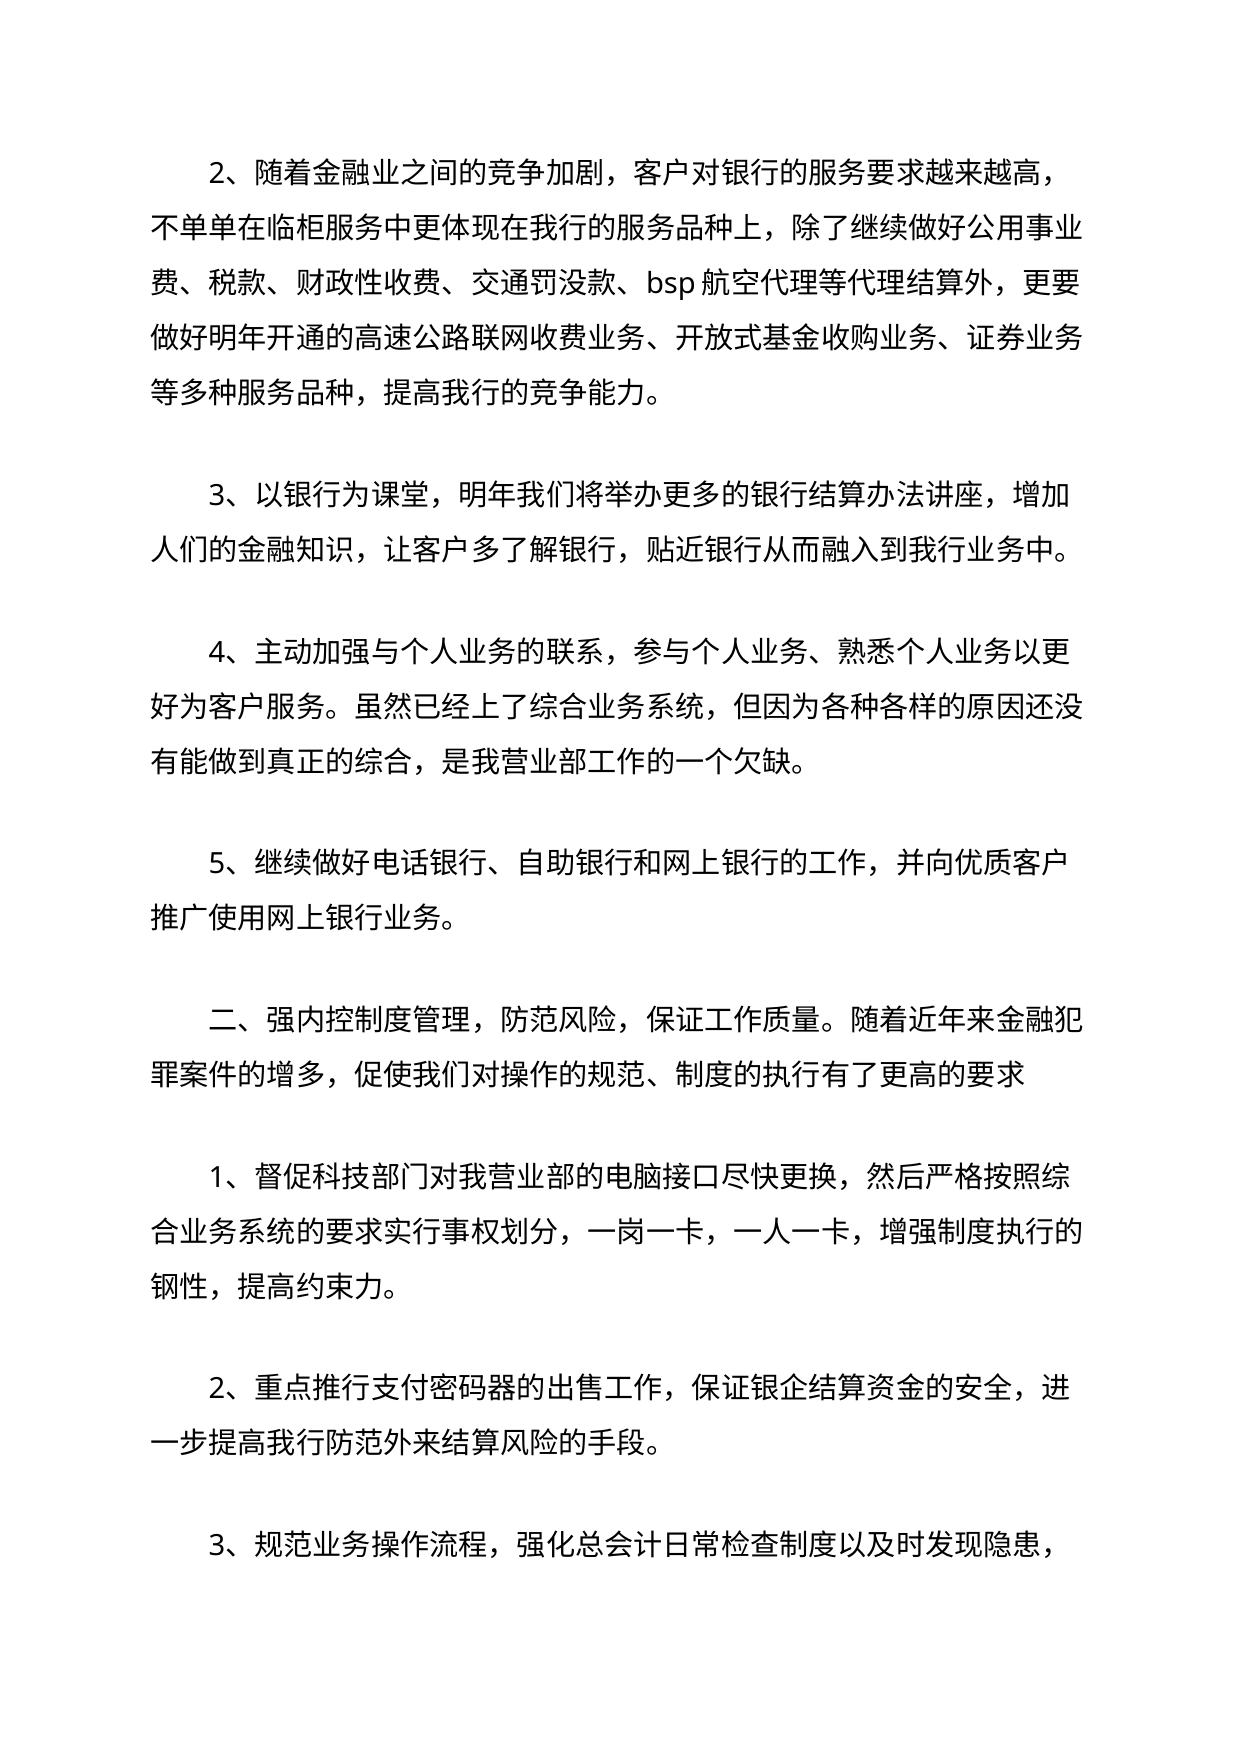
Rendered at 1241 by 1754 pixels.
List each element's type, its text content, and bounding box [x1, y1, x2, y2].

text 2、随着金融业之间的竞争加剧，客户对银行的服务要求越来越高，不单单在临柜服务中更体现在我行的服务品种上，除了继续做好公用事业费、税款、财政性收费、交通罚没款、bsp航空代理等代理结算外，更要做好明年开通的高速公路联网收费业务、开放式基金收购业务、证券业务等多种服务品种，提高我行的竞争能力。 [150, 150, 1090, 412]
text 二、强内控制度管理，防范风险，保证工作质量。随着近年来金融犯罪案件的增多，促使我们对操作的规范、制度的执行有了更高的要求 [150, 997, 1090, 1094]
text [150, 1522, 1090, 1564]
text 3、以银行为课堂，明年我们将举办更多的银行结算办法讲座，增加人们的金融知识，让客户多了解银行，贴近银行从而融入到我行业务中。 [150, 472, 1090, 569]
text 4、主动加强与个人业务的联系，参与个人业务、熟悉个人业务以更好为客户服务。虽然已经上了综合业务系统，但因为各种各样的原因还没有能做到真正的综合，是我营业部工作的一个欠缺。 [150, 628, 1090, 781]
text 1、督促科技部门对我营业部的电脑接口尽快更换，然后严格按照综合业务系统的要求实行事权划分，一岗一卡，一人一卡，增强制度执行的钢性，提高约束力。 [150, 1153, 1090, 1306]
text 2、重点推行支付密码器的出售工作，保证银企结算资金的安全，进一步提高我行防范外来结算风险的手段。 [150, 1365, 1090, 1462]
text 5、继续做好电话银行、自助银行和网上银行的工作，并向优质客户推广使用网上银行业务。 [150, 840, 1090, 937]
